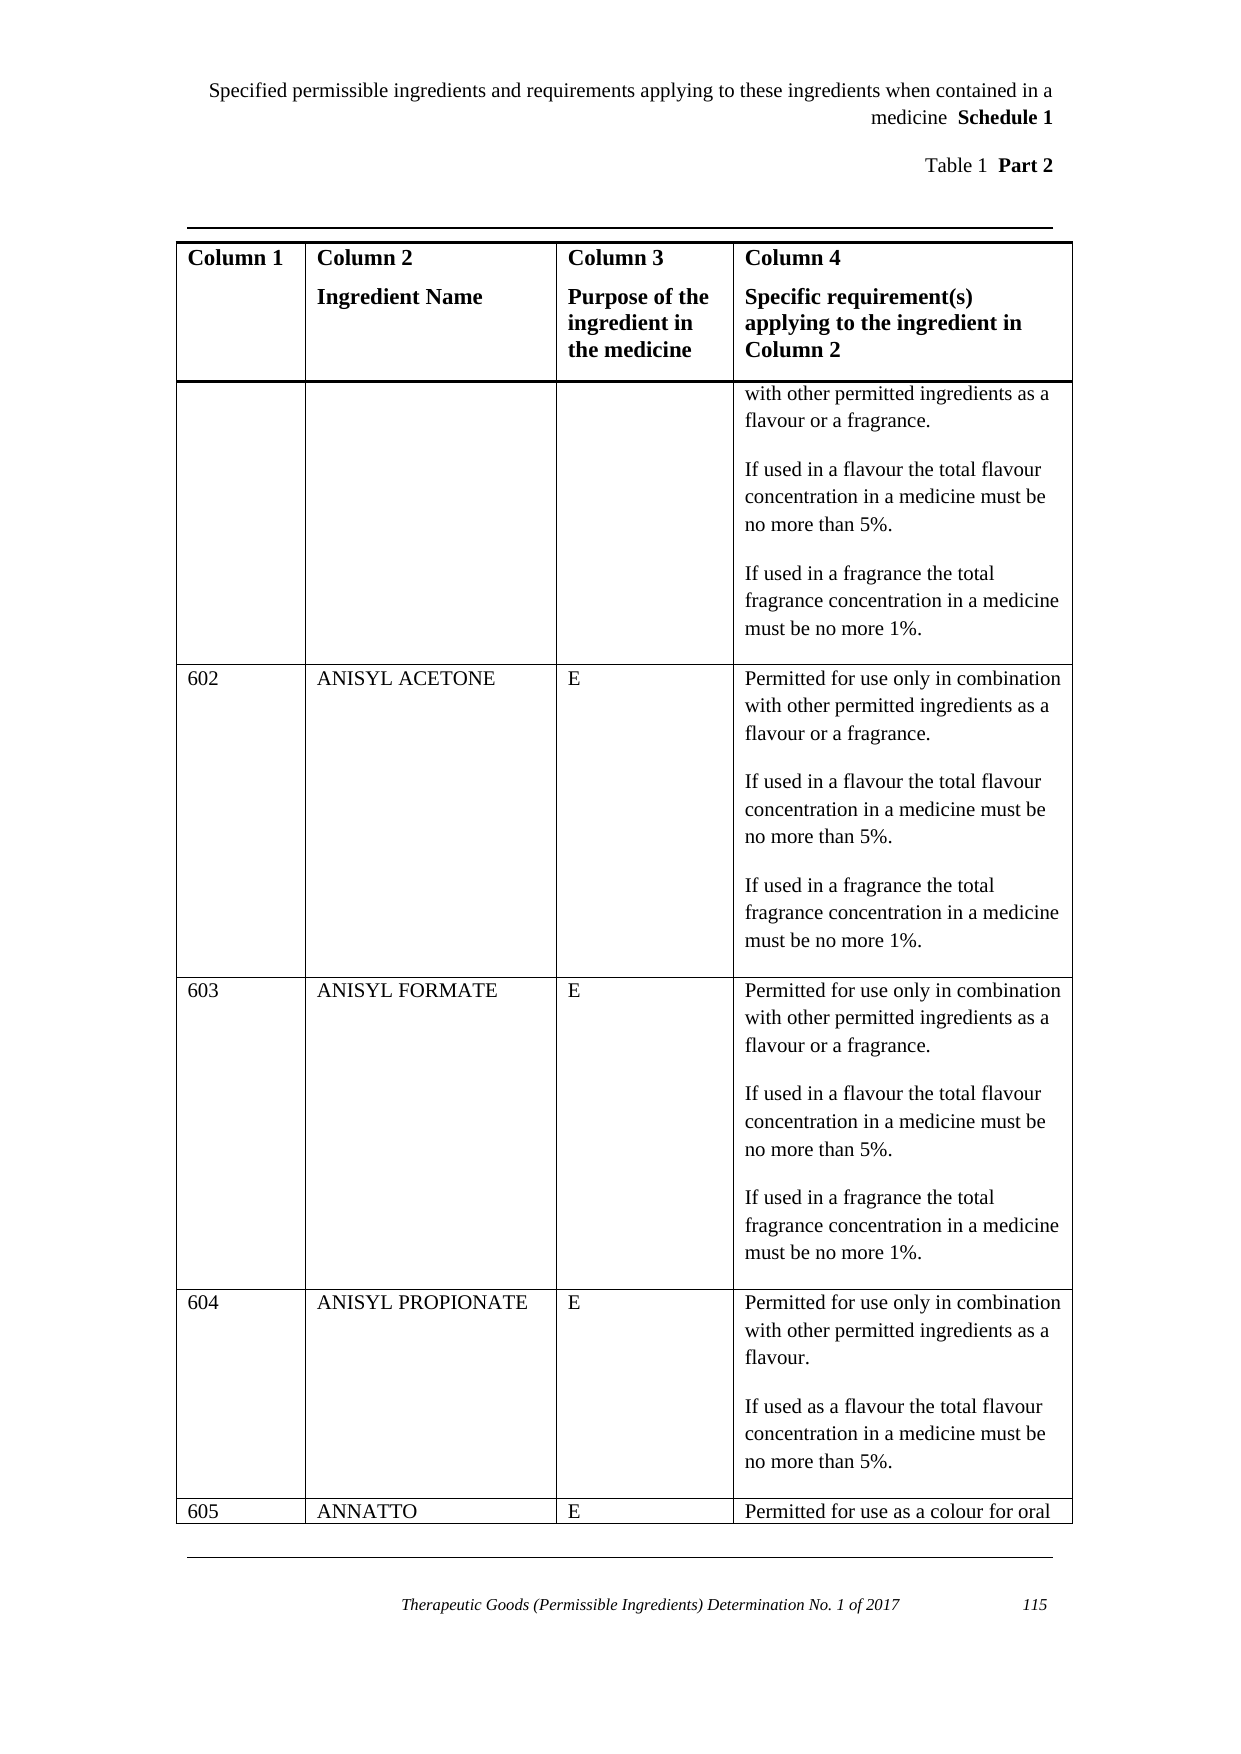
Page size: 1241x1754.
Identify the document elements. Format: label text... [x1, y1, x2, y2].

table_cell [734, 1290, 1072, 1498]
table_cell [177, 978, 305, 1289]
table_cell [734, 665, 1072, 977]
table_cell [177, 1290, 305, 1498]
table_header Column 2 Ingredient Name [306, 244, 556, 380]
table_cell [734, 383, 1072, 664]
table_header Column 1 [177, 244, 305, 380]
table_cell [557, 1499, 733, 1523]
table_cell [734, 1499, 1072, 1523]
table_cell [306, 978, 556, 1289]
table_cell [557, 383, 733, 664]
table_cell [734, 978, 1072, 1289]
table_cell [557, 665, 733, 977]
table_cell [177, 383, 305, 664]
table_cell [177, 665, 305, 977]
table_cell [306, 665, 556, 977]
table_header Column 4 Specific requirement(s) applying to the ingredient in Column 2 [734, 244, 1072, 380]
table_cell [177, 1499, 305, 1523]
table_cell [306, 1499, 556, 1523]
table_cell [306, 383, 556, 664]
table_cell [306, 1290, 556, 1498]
table_header Column 3 Purpose of the ingredient in the medicine [557, 244, 733, 380]
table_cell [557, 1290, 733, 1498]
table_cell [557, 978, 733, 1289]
